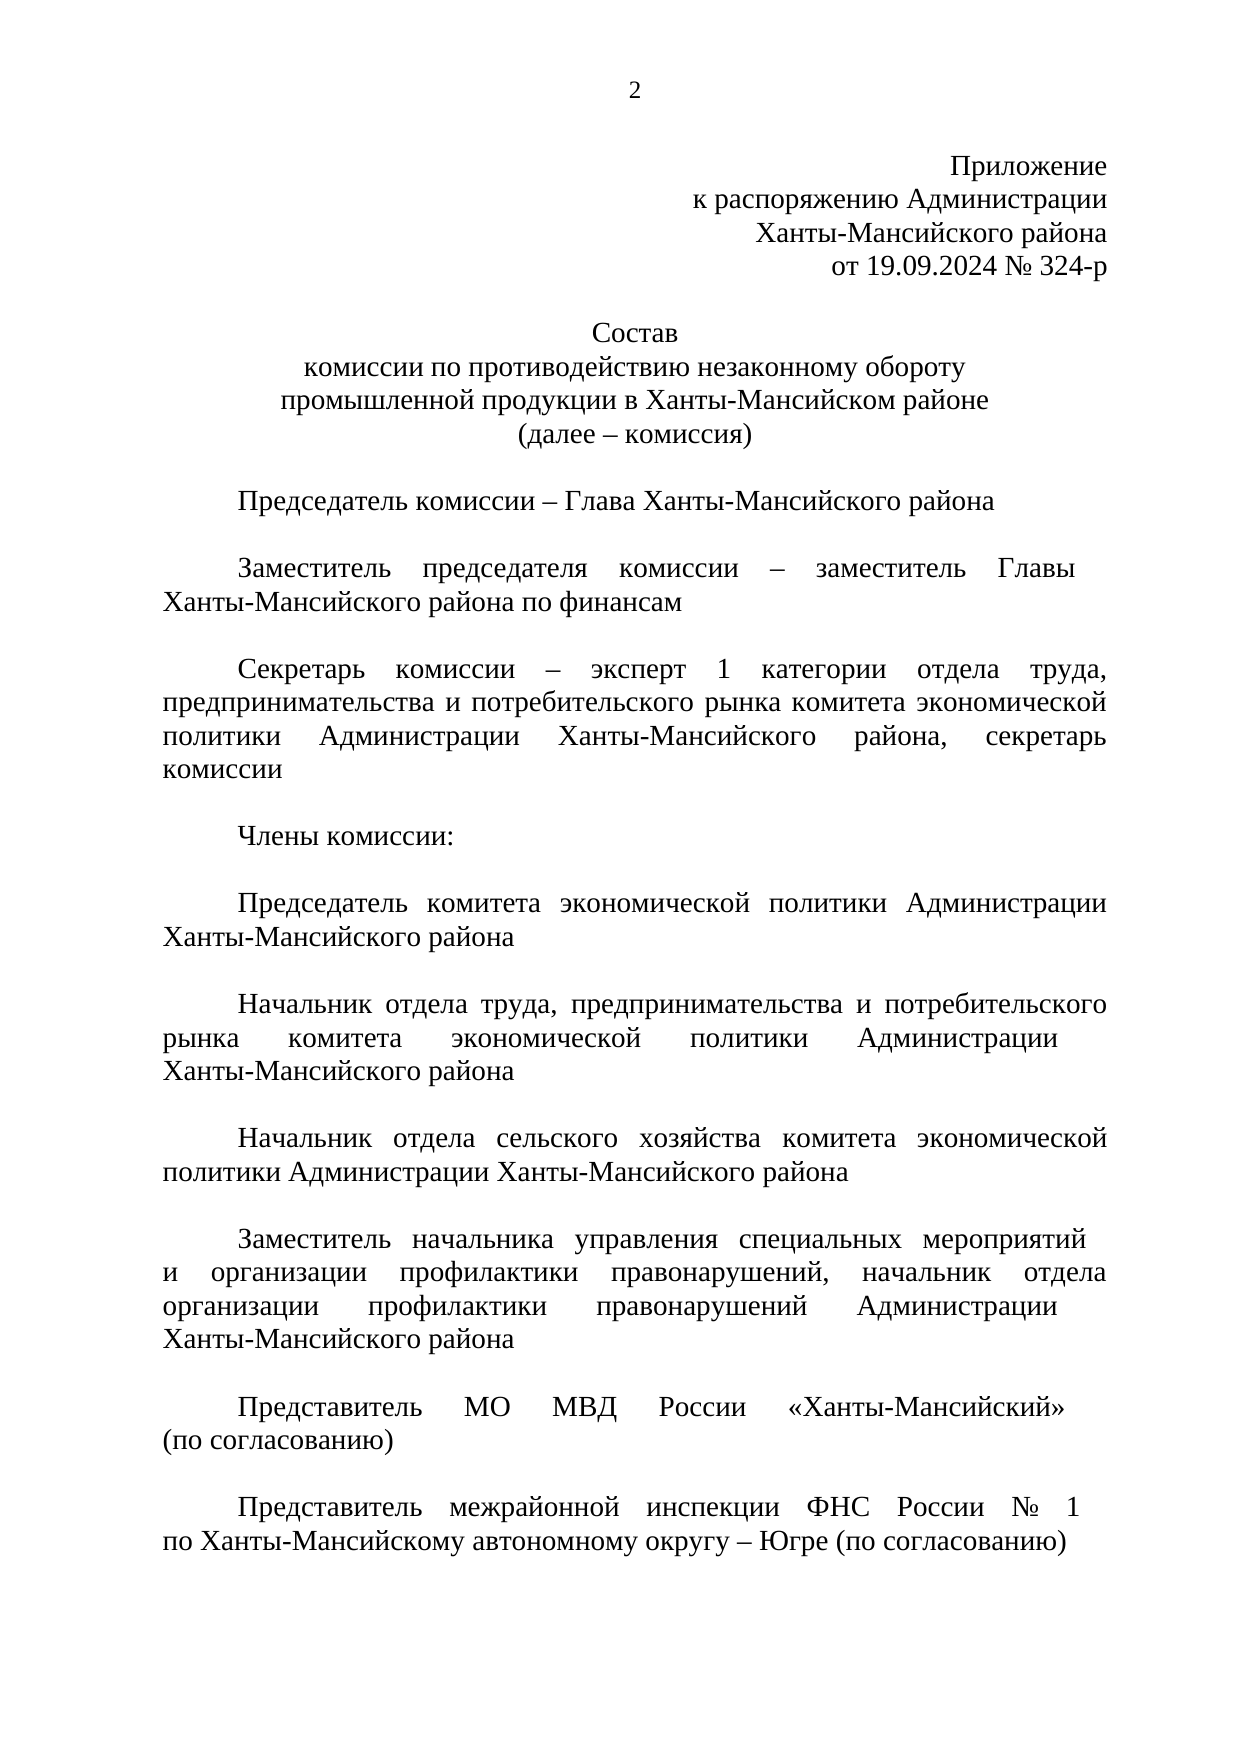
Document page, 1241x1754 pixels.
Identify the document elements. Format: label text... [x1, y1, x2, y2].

text Начальник отдела труда, предпринимательства и потребительского рынка комитета экономической политики Администрации Ханты-Мансийского района [162, 986, 1107, 1087]
text Представитель МО МВД России «Ханты-Мансийский» (по согласованию) [162, 1389, 1107, 1456]
text к распоряжению Администрации [162, 181, 1107, 215]
text промышленной продукции в Ханты-Мансийском районе [162, 382, 1107, 416]
text Председатель комитета экономической политики Администрации Ханты-Мансийского района [162, 886, 1107, 953]
text Заместитель председателя комиссии – заместитель Главы Ханты-Мансийского района по финансам [162, 550, 1107, 617]
text от 19.09.2024 № 324-р [162, 248, 1107, 282]
text комиссии по противодействию незаконному обороту [162, 349, 1107, 382]
text Заместитель начальника управления специальных мероприятий и организации профилактики правонарушений, начальник отдела организации профилактики правонарушений Администрации Ханты-Мансийского района [162, 1221, 1107, 1355]
text Состав [162, 315, 1107, 349]
text Приложение [162, 148, 1107, 181]
text Председатель комиссии – Глава Ханты-Мансийского района [162, 483, 1107, 517]
text (далее – комиссия) [162, 416, 1107, 449]
text Ханты-Мансийского района [162, 215, 1107, 248]
text Члены комиссии: [162, 818, 1107, 852]
text Начальник отдела сельского хозяйства комитета экономической политики Администрации Ханты-Мансийского района [162, 1120, 1107, 1187]
text Секретарь комиссии – эксперт 1 категории отдела труда, предпринимательства и потребительского рынка комитета экономической политики Администрации Ханты-Мансийского района, секретарь комиссии [162, 651, 1107, 785]
text Представитель межрайонной инспекции ФНС России № 1 по Ханты-Мансийскому автономному округу – Югре (по согласованию) [162, 1489, 1107, 1556]
